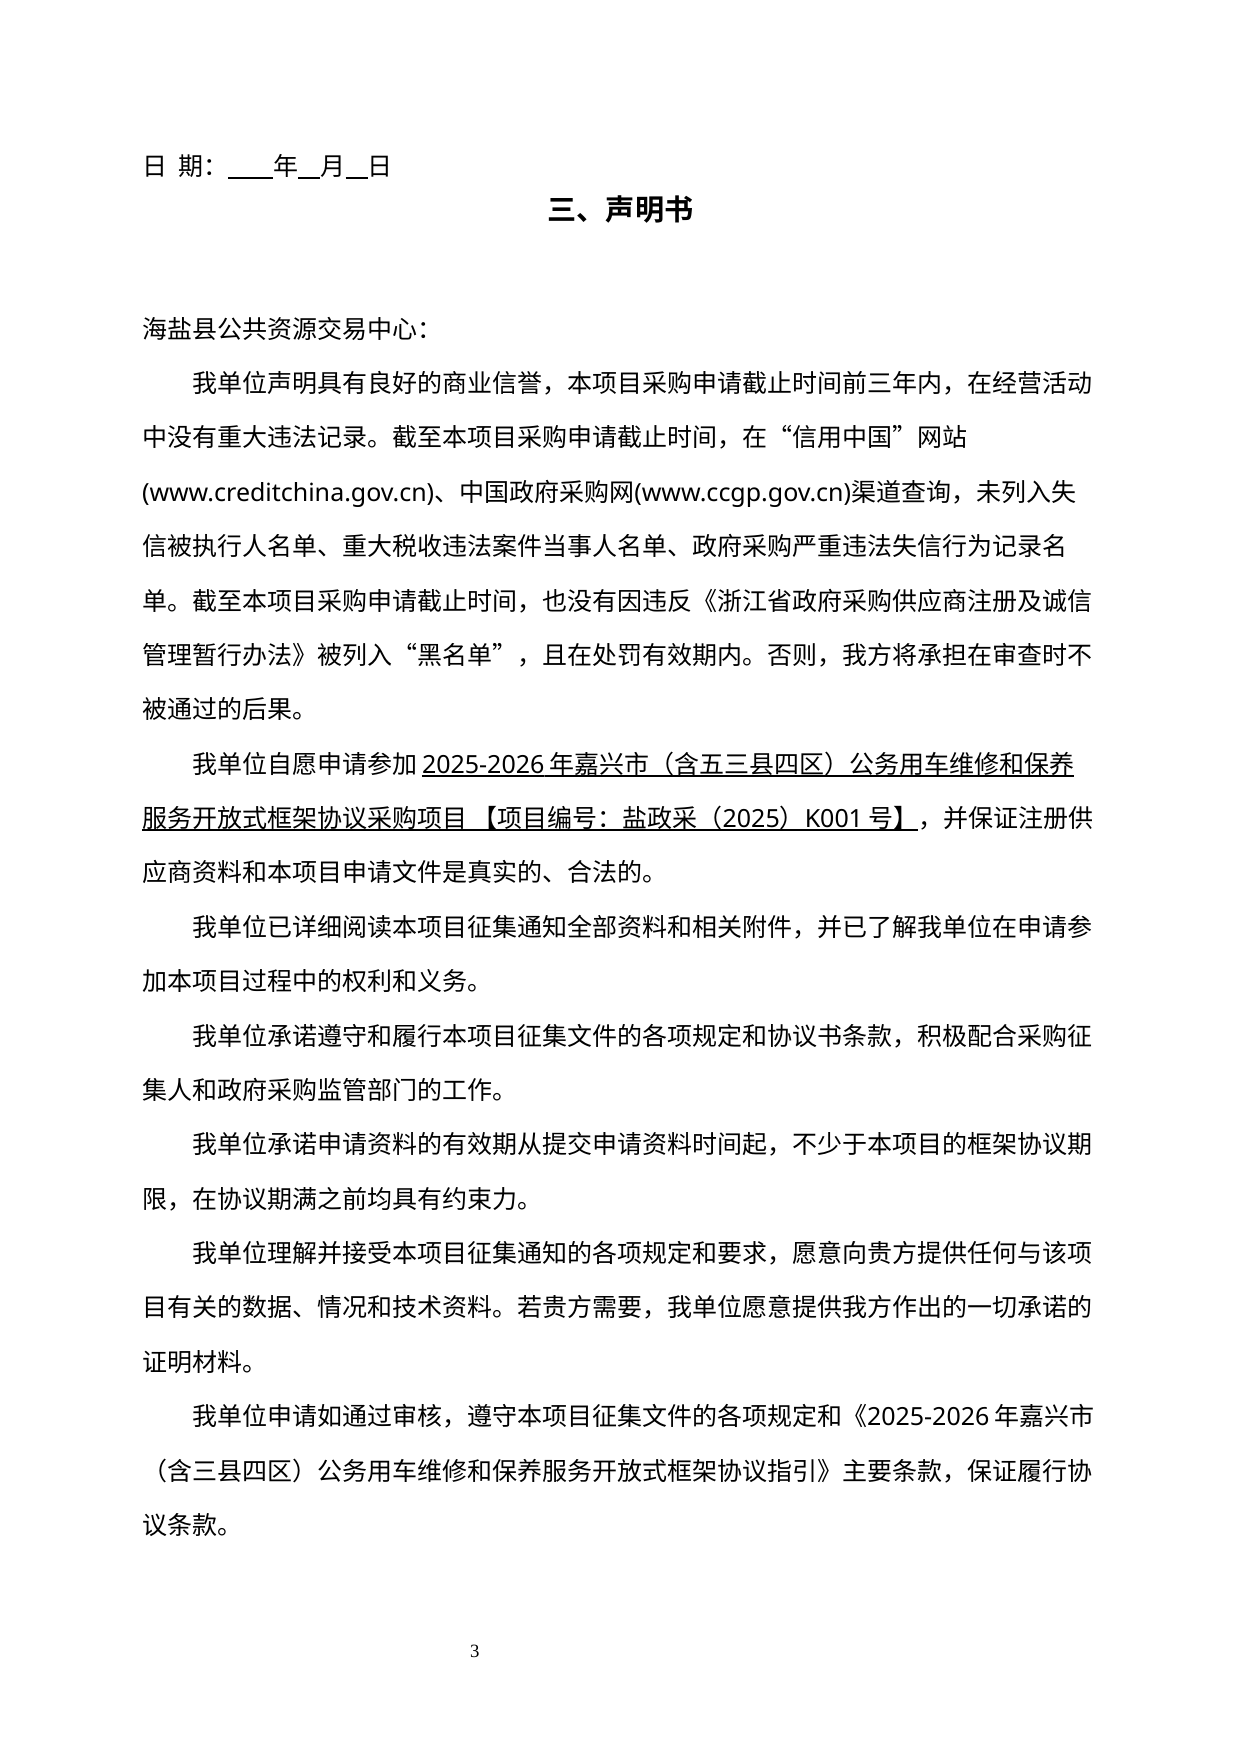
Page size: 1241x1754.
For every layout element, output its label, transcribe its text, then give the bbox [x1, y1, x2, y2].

text 我单位声明具有良好的商业信誉，本项目采购申请截止时间前三年内，在经营活动中没有重大违法记录。截至本项目采购申请截止时间，在“信用中国”网站(www.creditchina.gov.cn)、中国政府采购网(www.ccgp.gov.cn)渠道查询，未列入失信被执行人名单、重大税收违法案件当事人名单、政府采购严重违法失信行为记录名单。截至本项目采购申请截止时间，也没有因违反《浙江省政府采购供应商注册及诚信管理暂行办法》被列入“黑名单”，且在处罚有效期内。否则，我方将承担在审查时不被通过的后果。 [142, 363, 1098, 726]
list 三、声明书 [142, 183, 1098, 229]
text 我单位申请如通过审核，遵守本项目征集文件的各项规定和《2025-2026年嘉兴市（含三县四区）公务用车维修和保养服务开放式框架协议指引》主要条款，保证履行协议条款。 [142, 1397, 1098, 1542]
text 我单位承诺申请资料的有效期从提交申请资料时间起，不少于本项目的框架协议期限，在协议期满之前均具有约束力。 [142, 1125, 1098, 1215]
text 日 期： 年 月 日 [142, 142, 1098, 183]
text 我单位已详细阅读本项目征集通知全部资料和相关附件，并已了解我单位在申请参加本项目过程中的权利和义务。 [142, 907, 1098, 998]
text 我单位承诺遵守和履行本项目征集文件的各项规定和协议书条款，积极配合采购征集人和政府采购监管部门的工作。 [142, 1016, 1098, 1107]
text 海盐县公共资源交易中心： [142, 309, 1098, 345]
text 我单位自愿申请参加2025-2026年嘉兴市（含五三县四区）公务用车维修和保养服务开放式框架协议采购项目 【项目编号：盐政采（2025）K001号】，并保证注册供应商资料和本项目申请文件是真实的、合法的。 [142, 744, 1098, 889]
text 我单位理解并接受本项目征集通知的各项规定和要求，愿意向贵方提供任何与该项目有关的数据、情况和技术资料。若贵方需要，我单位愿意提供我方作出的一切承诺的证明材料。 [142, 1233, 1098, 1378]
